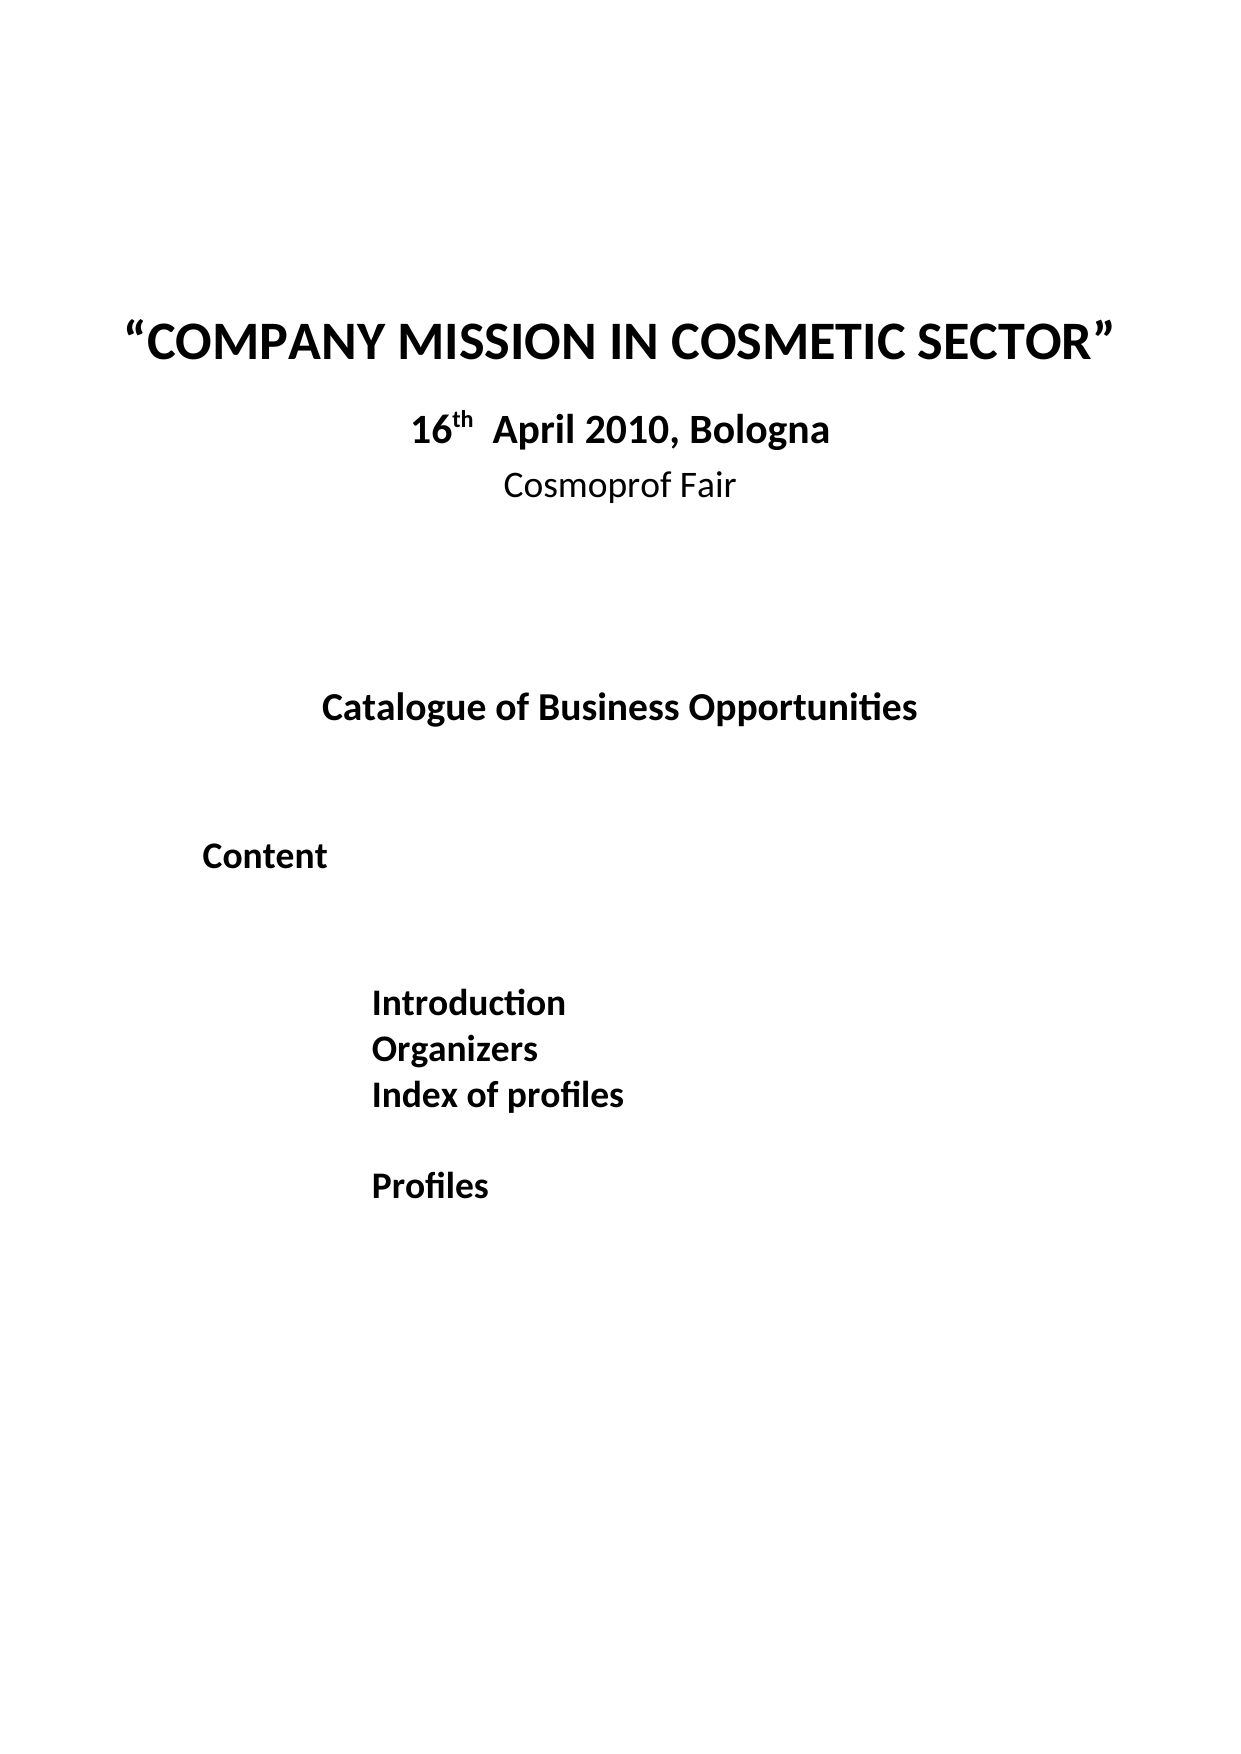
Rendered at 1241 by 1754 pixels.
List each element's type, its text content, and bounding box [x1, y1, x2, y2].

text Profiles [118, 1162, 1122, 1208]
text Catalogue of Business Opportunities [118, 682, 1122, 730]
text “COMPANY MISSION IN COSMETIC SECTOR” [118, 307, 1122, 373]
text Index of profiles [118, 1071, 1122, 1116]
text 16th April 2010, Bologna Cosmoprof Fair [118, 403, 1122, 507]
text Introduction Organizers [118, 979, 1122, 1071]
text Content [118, 832, 1122, 878]
